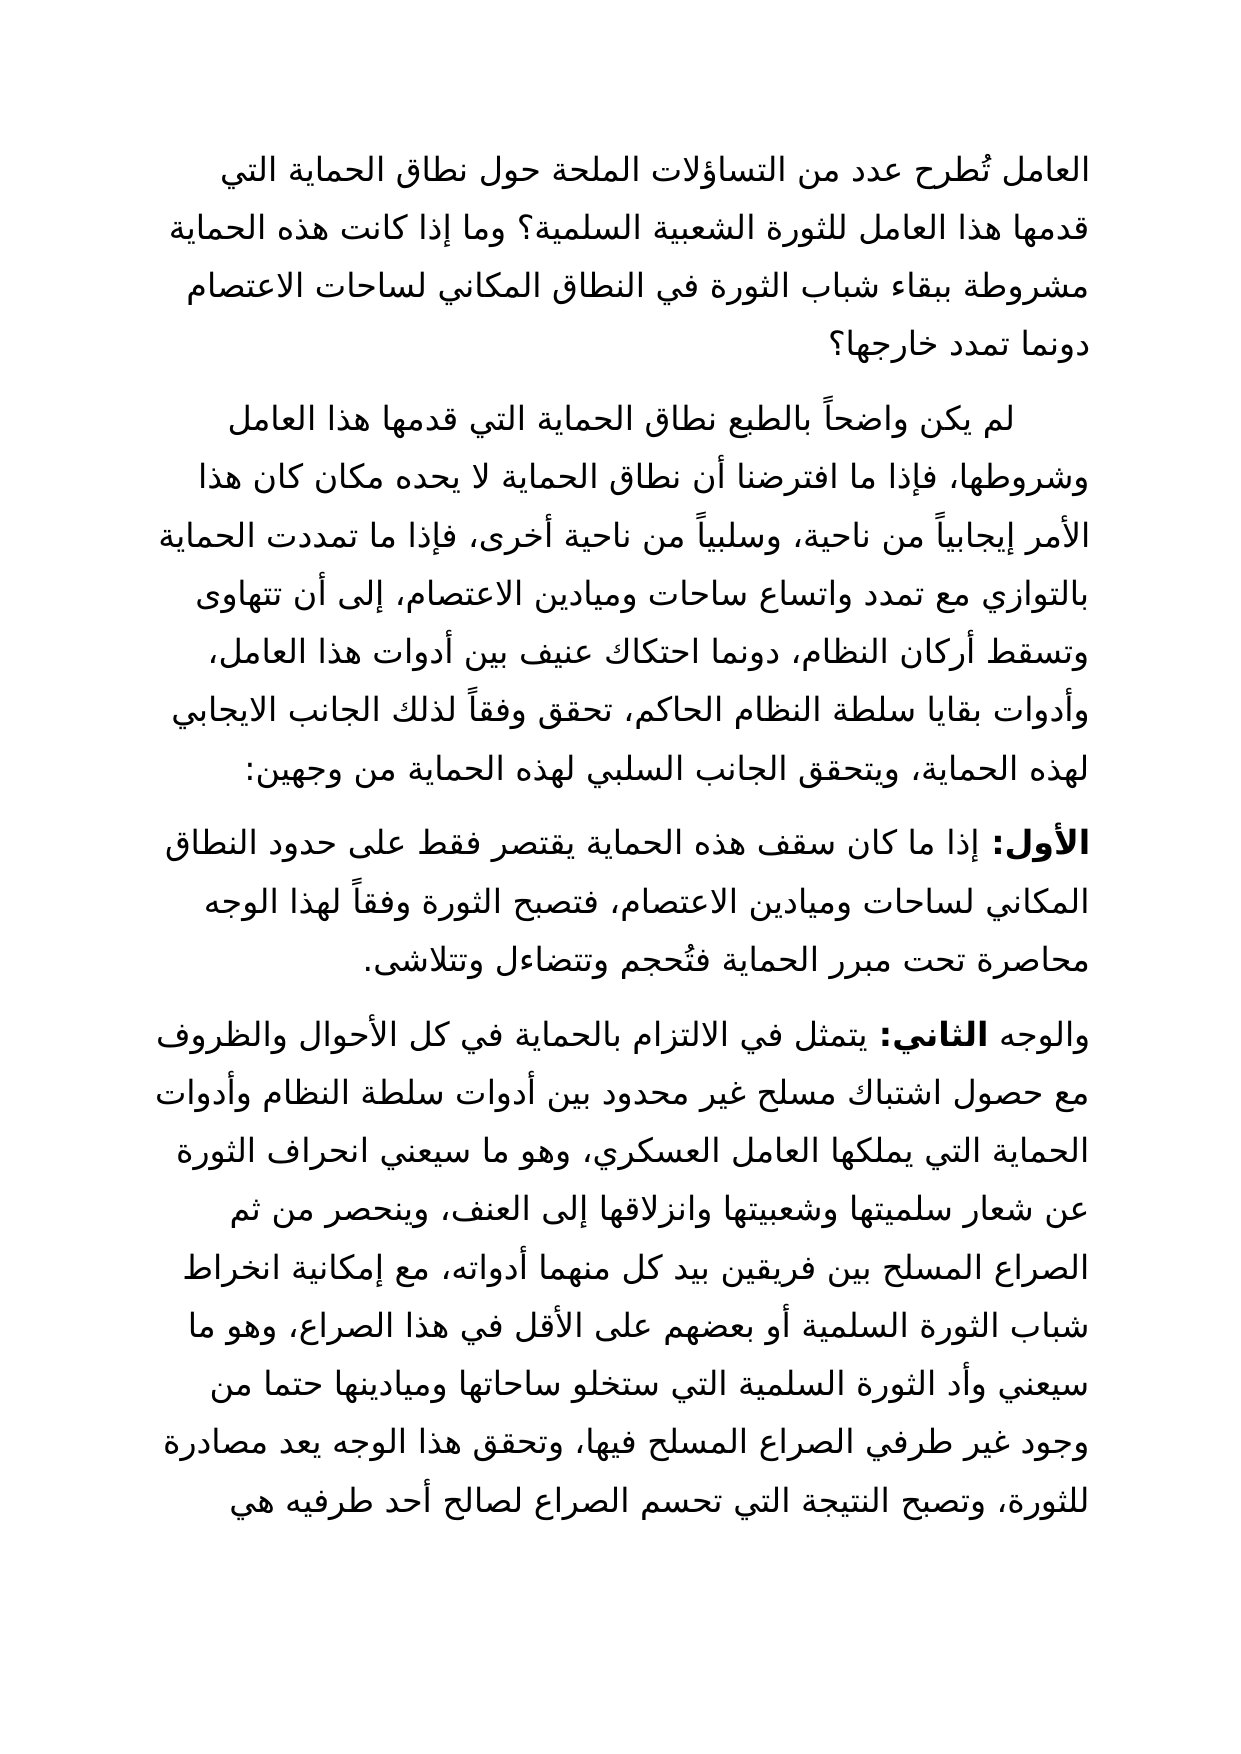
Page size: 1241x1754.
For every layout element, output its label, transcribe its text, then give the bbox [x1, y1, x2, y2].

text الأول: إذا ما كان سقف هذه الحماية يقتصر فقط على حدود النطاق المكاني لساحات وميادين الاعتصام، فتصبح الثورة وفقاً لهذا الوجه محاصرة تحت مبرر الحماية فتُحجم وتتضاءل وتتلاشى. [150, 824, 1090, 979]
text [150, 1015, 1090, 1520]
text لم يكن واضحاً بالطبع نطاق الحماية التي قدمها هذا العامل وشروطها، فإذا ما افترضنا أن نطاق الحماية لا يحده مكان كان هذا الأمر إيجابياً من ناحية، وسلبياً من ناحية أخرى، فإذا ما تمددت الحماية بالتوازي مع تمدد واتساع ساحات وميادين الاعتصام، إلى أن تتهاوى وتسقط أركان النظام، دونما احتكاك عنيف بين أدوات هذا العامل، وأدوات بقايا سلطة النظام الحاكم، تحقق وفقاً لذلك الجانب الايجابي لهذه الحماية، ويتحقق الجانب السلبي لهذه الحماية من وجهين: [150, 399, 1090, 788]
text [150, 150, 1090, 363]
